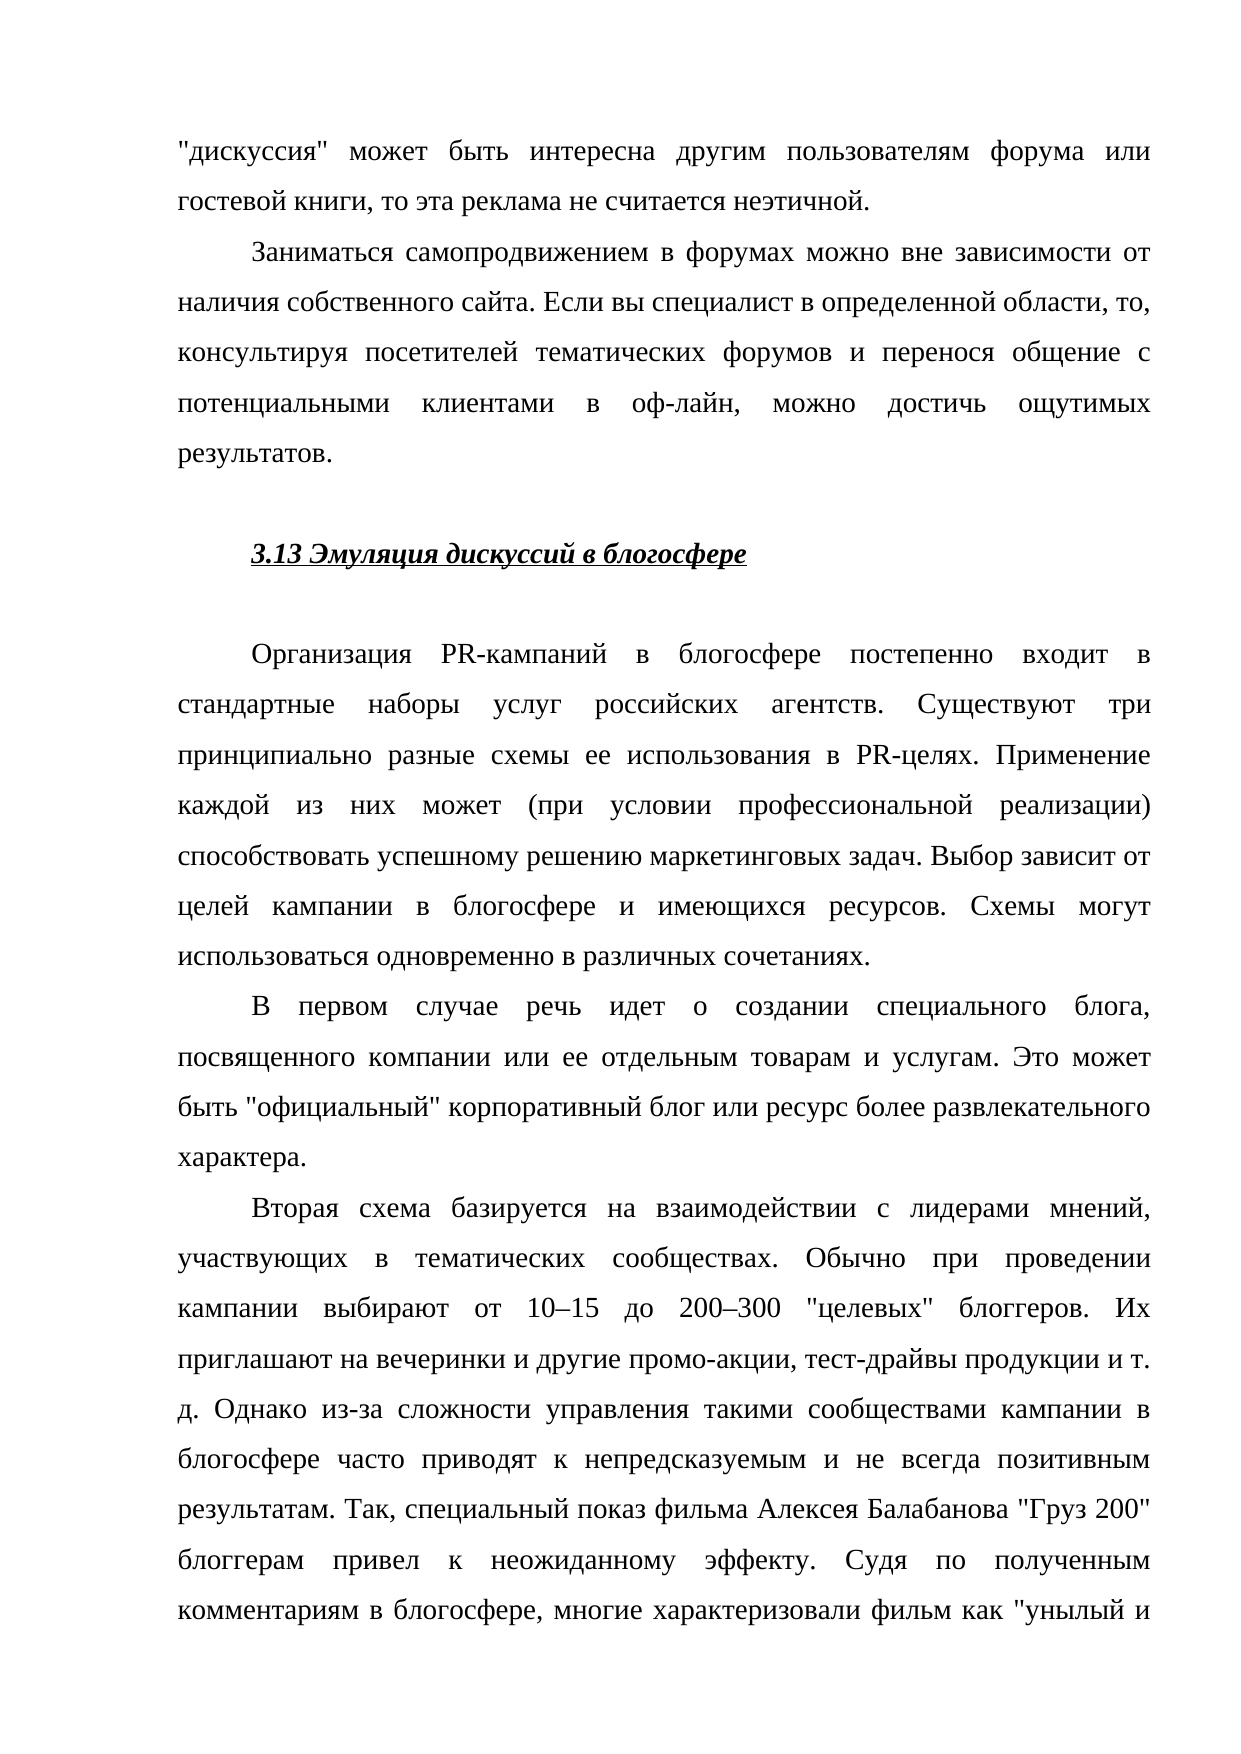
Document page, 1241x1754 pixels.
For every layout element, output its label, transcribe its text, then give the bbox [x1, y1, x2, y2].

text 3.13 Эмуляция дискуссий в блогосфере [177, 536, 1152, 569]
text Заниматься самопродвижением в форумах можно вне зависимости от наличия собственного сайта. Если вы специалист в определенной области, то, консультируя посетителей тематических форумов и перенося общение с потенциальными клиентами в оф-лайн, можно достичь ощутимых результатов. [177, 234, 1152, 469]
text Организация PR-кампаний в блогосфере постепенно входит в стандартные наборы услуг российских агентств. Существуют три принципиально разные схемы ее использования в PR-целях. Применение каждой из них может (при условии профессиональной реализации) способствовать успешному решению маркетинговых задач. Выбор зависит от целей кампании в блогосфере и имеющихся ресурсов. Схемы могут использоваться одновременно в различных сочетаниях. [177, 636, 1152, 972]
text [177, 1190, 1152, 1626]
text В первом случае речь идет о создании специального блога, посвященного компании или ее отдельным товарам и услугам. Это может быть "официальный" корпоративный блог или ресурс более развлекательного характера. [177, 988, 1152, 1173]
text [177, 133, 1152, 217]
